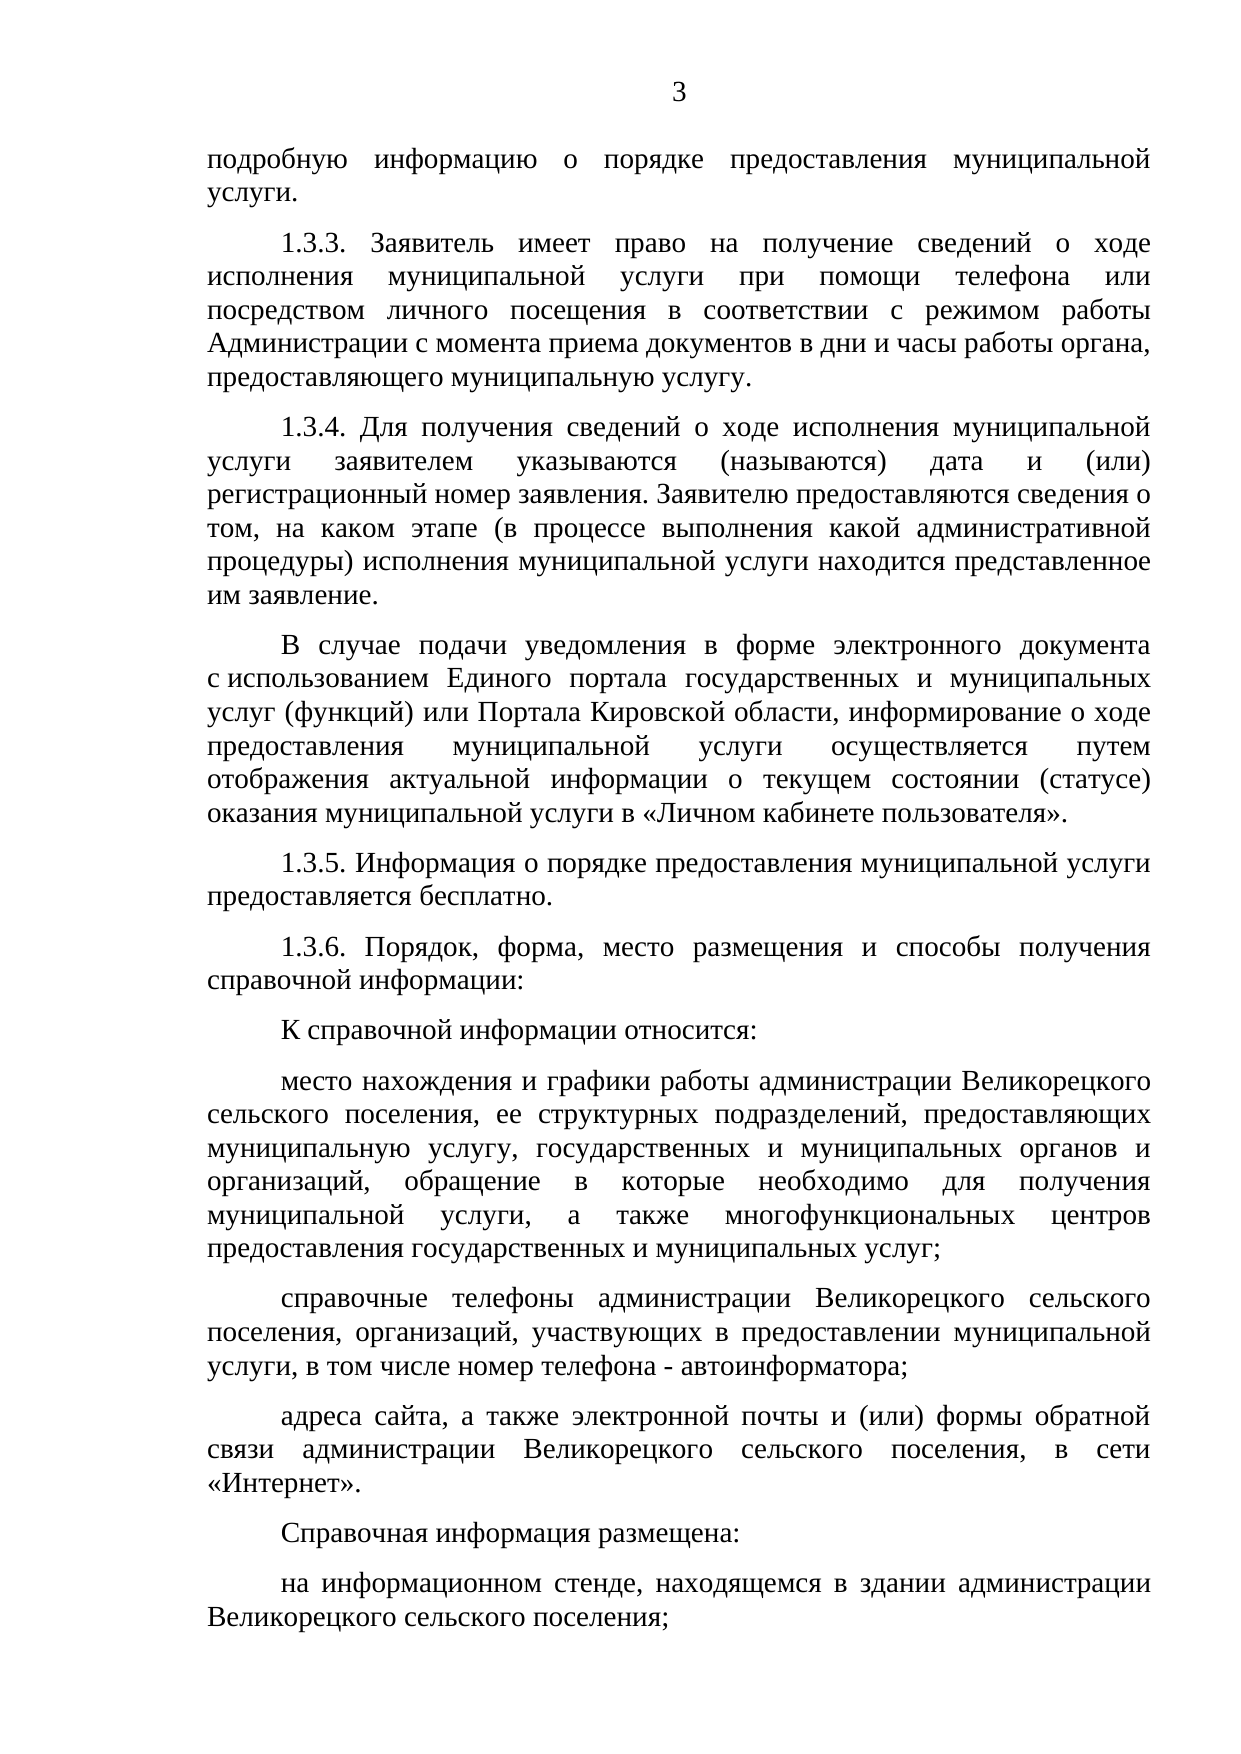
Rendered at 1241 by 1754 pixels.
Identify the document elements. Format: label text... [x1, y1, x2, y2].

text Справочная информация размещена: [207, 1515, 1152, 1549]
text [207, 141, 1152, 208]
text справочные телефоны администрации Великорецкого сельского поселения, организаций, участвующих в предоставлении муниципальной услуги, в том числе номер телефона - автоинформатора; [207, 1281, 1152, 1381]
text 1.3.4. Для получения сведений о ходе исполнения муниципальной услуги заявителем указываются (называются) дата и (или) регистрационный номер заявления. Заявителю предоставляются сведения о том, на каком этапе (в процессе выполнения какой административной процедуры) исполнения муниципальной услуги находится представленное им заявление. [207, 409, 1152, 610]
text 1.3.3. Заявитель имеет право на получение сведений о ходе исполнения муниципальной услуги при помощи телефона или посредством личного посещения в соответствии с режимом работы Администрации с момента приема документов в дни и часы работы органа, предоставляющего муниципальную услугу. [207, 225, 1152, 392]
text 1.3.5. Информация о порядке предоставления муниципальной услуги предоставляется бесплатно. [207, 845, 1152, 912]
text на информационном стенде, находящемся в здании администрации Великорецкого сельского поселения; [207, 1565, 1152, 1632]
text В случае подачи уведомления в форме электронного документа с использованием Единого портала государственных и муниципальных услуг (функций) или Портала Кировской области, информирование о ходе предоставления муниципальной услуги осуществляется путем отображения актуальной информации о текущем состоянии (статусе) оказания муниципальной услуги в «Личном кабинете пользователя». [207, 627, 1152, 828]
text 1.3.6. Порядок, форма, место размещения и способы получения справочной информации: [207, 929, 1152, 996]
text место нахождения и графики работы администрации Великорецкого сельского поселения, ее структурных подразделений, предоставляющих муниципальную услугу, государственных и муниципальных органов и организаций, обращение в которые необходимо для получения муниципальной услуги, а также многофункциональных центров предоставления государственных и муниципальных услуг; [207, 1063, 1152, 1264]
text К справочной информации относится: [207, 1012, 1152, 1046]
text адреса сайта, а также электронной почты и (или) формы обратной связи администрации Великорецкого сельского поселения, в сети «Интернет». [207, 1398, 1152, 1498]
